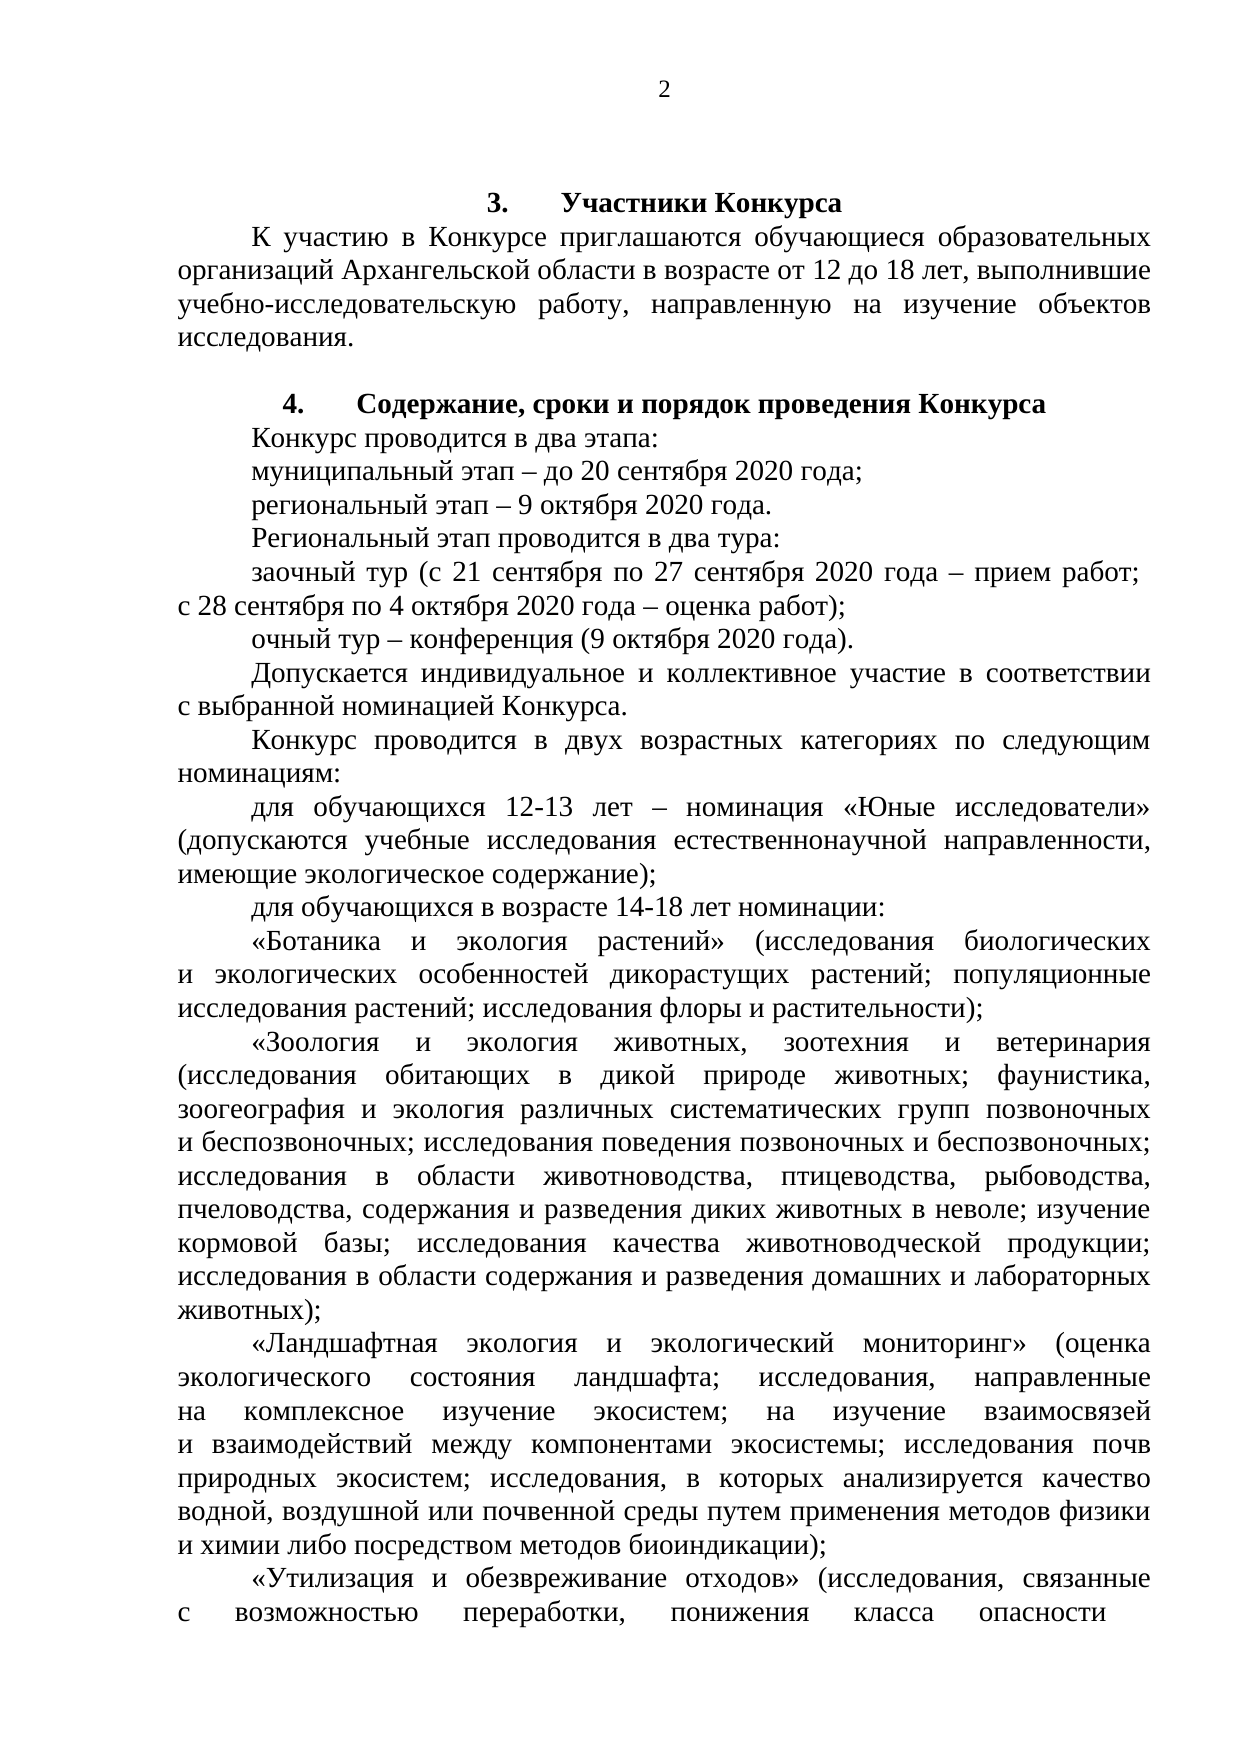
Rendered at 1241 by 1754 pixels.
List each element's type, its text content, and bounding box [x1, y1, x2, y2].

text региональный этап – 9 октября 2020 года. [177, 487, 1152, 521]
list Содержание, сроки и порядок проведения Конкурса [177, 386, 1152, 420]
text заочный тур (с 21 сентября по 27 сентября 2020 года – прием работ; с 28 сентября по 4 октября 2020 года – оценка работ); [177, 554, 1152, 621]
text «Зоология и экология животных, зоотехния и ветеринария (исследования обитающих в дикой природе животных; фаунистика, зоогеография и экология различных систематических групп позвоночных и беспозвоночных; исследования поведения позвоночных и беспозвоночных; исследования в области животноводства, птицеводства, рыбоводства, пчеловодства, содержания и разведения диких животных в неволе; изучение кормовой базы; исследования качества животноводческой продукции; исследования в области содержания и разведения домашних и лабораторных животных); [177, 1024, 1152, 1326]
text для обучающихся в возрасте 14-18 лет номинации: [177, 889, 1152, 923]
text Региональный этап проводится в два тура: [177, 521, 1152, 554]
list Участники Конкурса [177, 185, 1152, 219]
text очный тур – конференция (9 октября 2020 года). [177, 621, 1152, 655]
text Конкурс проводится в двух возрастных категориях по следующим номинациям: [177, 722, 1152, 789]
text «Ландшафтная экология и экологический мониторинг» (оценка экологического состояния ландшафта; исследования, направленные на комплексное изучение экосистем; на изучение взаимосвязей и взаимодействий между компонентами экосистемы; исследования почв природных экосистем; исследования, в которых анализируется качество водной, воздушной или почвенной среды путем применения методов физики и химии либо посредством методов биоиндикации); [177, 1326, 1152, 1560]
text Конкурс проводится в два этапа: [177, 420, 1152, 453]
text муниципальный этап – до 20 сентября 2020 года; [177, 453, 1152, 487]
text Допускается индивидуальное и коллективное участие в соответствии с выбранной номинацией Конкурса. [177, 655, 1152, 722]
text К участию в Конкурсе приглашаются обучающиеся образовательных организаций Архангельской области в возрасте от 12 до 18 лет, выполнившие учебно-исследовательскую работу, направленную на изучение объектов исследования. [177, 219, 1152, 353]
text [177, 1560, 1152, 1627]
text для обучающихся 12-13 лет – номинация «Юные исследователи» (допускаются учебные исследования естественнонаучной направленности, имеющие экологическое содержание); [177, 789, 1152, 889]
text «Ботаника и экология растений» (исследования биологических и экологических особенностей дикорастущих растений; популяционные исследования растений; исследования флоры и растительности); [177, 923, 1152, 1024]
